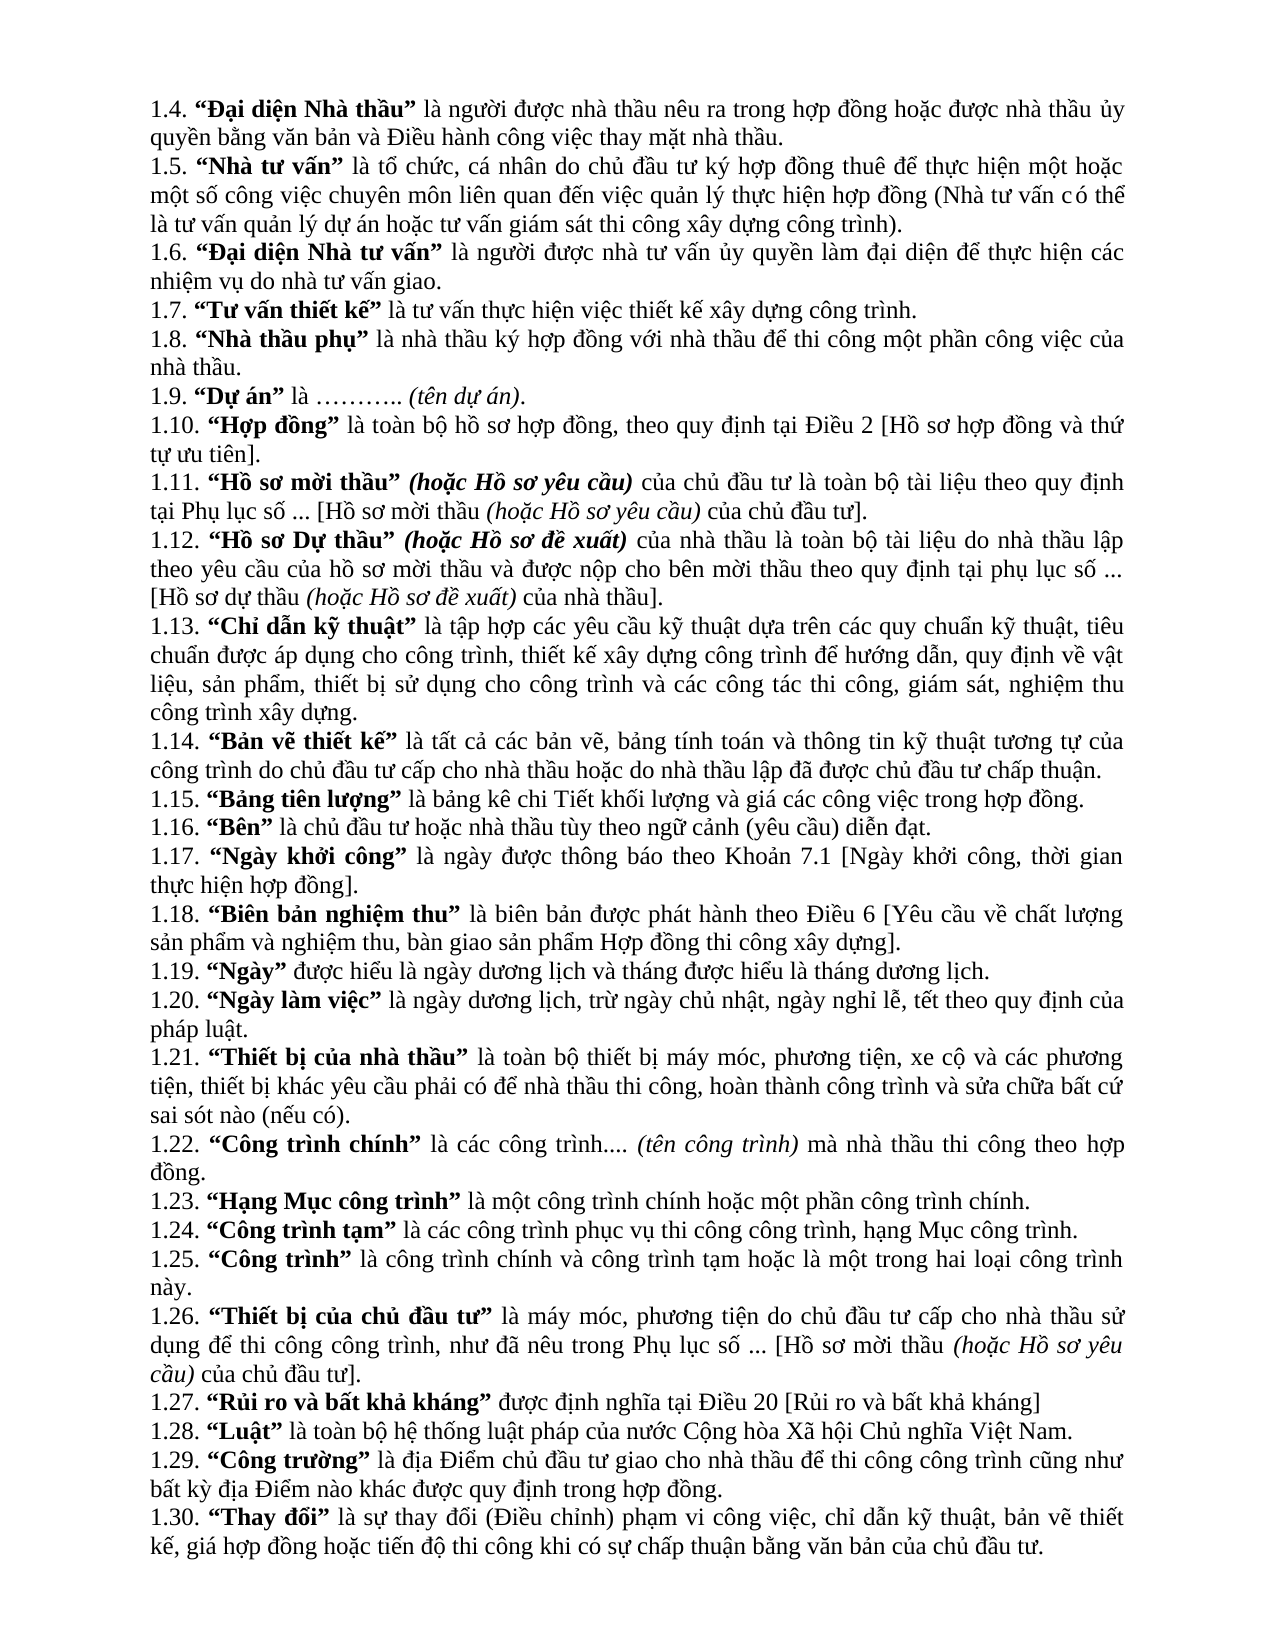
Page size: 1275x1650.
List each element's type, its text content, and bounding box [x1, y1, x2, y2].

text 1.24. “Công trình tạm” là các công trình phục vụ thi công công trình, hạng Mục công trình. [150, 1215, 1125, 1244]
text 1.16. “Bên” là chủ đầu tư hoặc nhà thầu tùy theo ngữ cảnh (yêu cầu) diễn đạt. [150, 812, 1125, 841]
text 1.15. “Bảng tiên lượng” là bảng kê chi Tiết khối lượng và giá các công việc trong hợp đồng. [150, 784, 1125, 812]
text 1.12. “Hồ sơ Dự thầu” (hoặc Hồ sơ đề xuất) của nhà thầu là toàn bộ tài liệu do nhà thầu lập theo yêu cầu của hồ sơ mời thầu và được nộp cho bên mời thầu theo quy định tại phụ lục số ... [Hồ sơ dự thầu (hoặc Hồ sơ đề xuất) của nhà thầu]. [150, 525, 1125, 611]
text 1.7. “Tư vấn thiết kế” là tư vấn thực hiện việc thiết kế xây dựng công trình. [150, 295, 1125, 324]
text 1.10. “Hợp đồng” là toàn bộ hồ sơ hợp đồng, theo quy định tại Điều 2 [Hồ sơ hợp đồng và thứ tự ưu tiên]. [150, 410, 1125, 467]
text 1.17. “Ngày khởi công” là ngày được thông báo theo Khoản 7.1 [Ngày khởi công, thời gian thực hiện hợp đồng]. [150, 841, 1125, 899]
text 1.25. “Công trình” là công trình chính và công trình tạm hoặc là một trong hai loại công trình này. [150, 1244, 1125, 1301]
text 1.19. “Ngày” được hiểu là ngày dương lịch và tháng được hiểu là tháng dương lịch. [150, 956, 1125, 985]
text 1.22. “Công trình chính” là các công trình.... (tên công trình) mà nhà thầu thi công theo hợp đồng. [150, 1129, 1125, 1186]
text 1.27. “Rủi ro và bất khả kháng” được định nghĩa tại Điều 20 [Rủi ro và bất khả kháng] [150, 1387, 1125, 1416]
text 1.4. “Đại diện Nhà thầu” là người được nhà thầu nêu ra trong hợp đồng hoặc được nhà thầu ủy quyền bằng văn bản và Điều hành công việc thay mặt nhà thầu. [150, 94, 1125, 151]
text 1.6. “Đại diện Nhà tư vấn” là người được nhà tư vấn ủy quyền làm đại diện để thực hiện các nhiệm vụ do nhà tư vấn giao. [150, 237, 1125, 295]
text 1.9. “Dự án” là ……….. (tên dự án). [150, 381, 1125, 410]
text 1.8. “Nhà thầu phụ” là nhà thầu ký hợp đồng với nhà thầu để thi công một phần công việc của nhà thầu. [150, 324, 1125, 381]
text 1.26. “Thiết bị của chủ đầu tư” là máy móc, phương tiện do chủ đầu tư cấp cho nhà thầu sử dụng để thi công công trình, như đã nêu trong Phụ lục số ... [Hồ sơ mời thầu (hoặc Hồ sơ yêu cầu) của chủ đầu tư]. [150, 1301, 1125, 1387]
text 1.21. “Thiết bị của nhà thầu” là toàn bộ thiết bị máy móc, phương tiện, xe cộ và các phương tiện, thiết bị khác yêu cầu phải có để nhà thầu thi công, hoàn thành công trình và sửa chữa bất cứ sai sót nào (nếu có). [150, 1042, 1125, 1129]
text 1.20. “Ngày làm việc” là ngày dương lịch, trừ ngày chủ nhật, ngày nghỉ lễ, tết theo quy định của pháp luật. [150, 985, 1125, 1042]
text 1.30. “Thay đổi” là sự thay đổi (Điều chỉnh) phạm vi công việc, chỉ dẫn kỹ thuật, bản vẽ thiết kế, giá hợp đồng hoặc tiến độ thi công khi có sự chấp thuận bằng văn bản của chủ đầu tư. [150, 1502, 1125, 1560]
text 1.28. “Luật” là toàn bộ hệ thống luật pháp của nước Cộng hòa Xã hội Chủ nghĩa Việt Nam. [150, 1416, 1125, 1445]
text 1.29. “Công trường” là địa Điểm chủ đầu tư giao cho nhà thầu để thi công công trình cũng như bất kỳ địa Điểm nào khác được quy định trong hợp đồng. [150, 1445, 1125, 1502]
text 1.23. “Hạng Mục công trình” là một công trình chính hoặc một phần công trình chính. [150, 1186, 1125, 1215]
text 1.11. “Hồ sơ mời thầu” (hoặc Hồ sơ yêu cầu) của chủ đầu tư là toàn bộ tài liệu theo quy định tại Phụ lục số ... [Hồ sơ mời thầu (hoặc Hồ sơ yêu cầu) của chủ đầu tư]. [150, 467, 1125, 525]
text 1.18. “Biên bản nghiệm thu” là biên bản được phát hành theo Điều 6 [Yêu cầu về chất lượng sản phẩm và nghiệm thu, bàn giao sản phẩm Hợp đồng thi công xây dựng]. [150, 899, 1125, 956]
text 1.14. “Bản vẽ thiết kế” là tất cả các bản vẽ, bảng tính toán và thông tin kỹ thuật tương tự của công trình do chủ đầu tư cấp cho nhà thầu hoặc do nhà thầu lập đã được chủ đầu tư chấp thuận. [150, 726, 1125, 784]
text 1.13. “Chỉ dẫn kỹ thuật” là tập hợp các yêu cầu kỹ thuật dựa trên các quy chuẩn kỹ thuật, tiêu chuẩn được áp dụng cho công trình, thiết kế xây dựng công trình để hướng dẫn, quy định về vật liệu, sản phẩm, thiết bị sử dụng cho công trình và các công tác thi công, giám sát, nghiệm thu công trình xây dựng. [150, 611, 1125, 726]
text 1.5. “Nhà tư vấn” là tổ chức, cá nhân do chủ đầu tư ký hợp đồng thuê để thực hiện một hoặc một số công việc chuyên môn liên quan đến việc quản lý thực hiện hợp đồng (Nhà tư vấn có thể là tư vấn quản lý dự án hoặc tư vấn giám sát thi công xây dựng công trình). [150, 151, 1125, 237]
